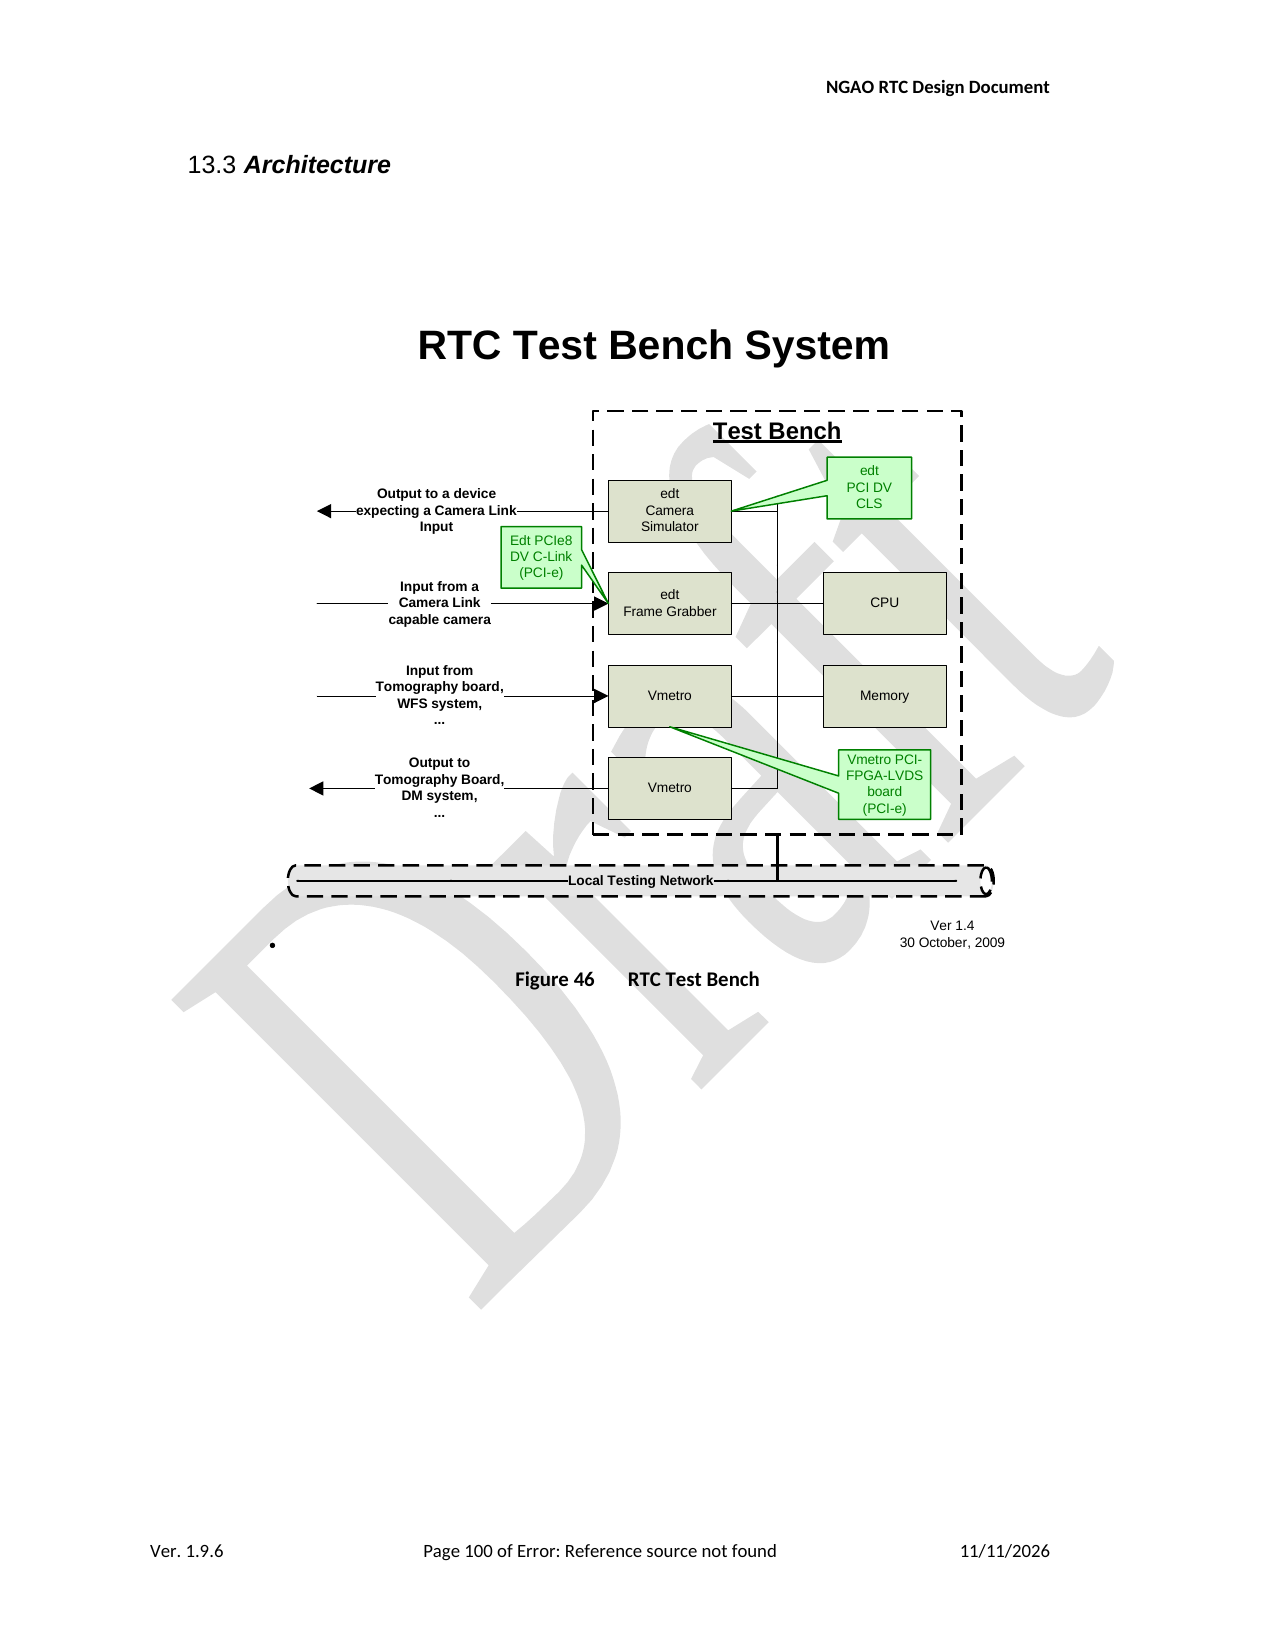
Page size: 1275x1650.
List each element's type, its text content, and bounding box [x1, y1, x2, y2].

subtitle Architecture [187, 150, 1125, 179]
